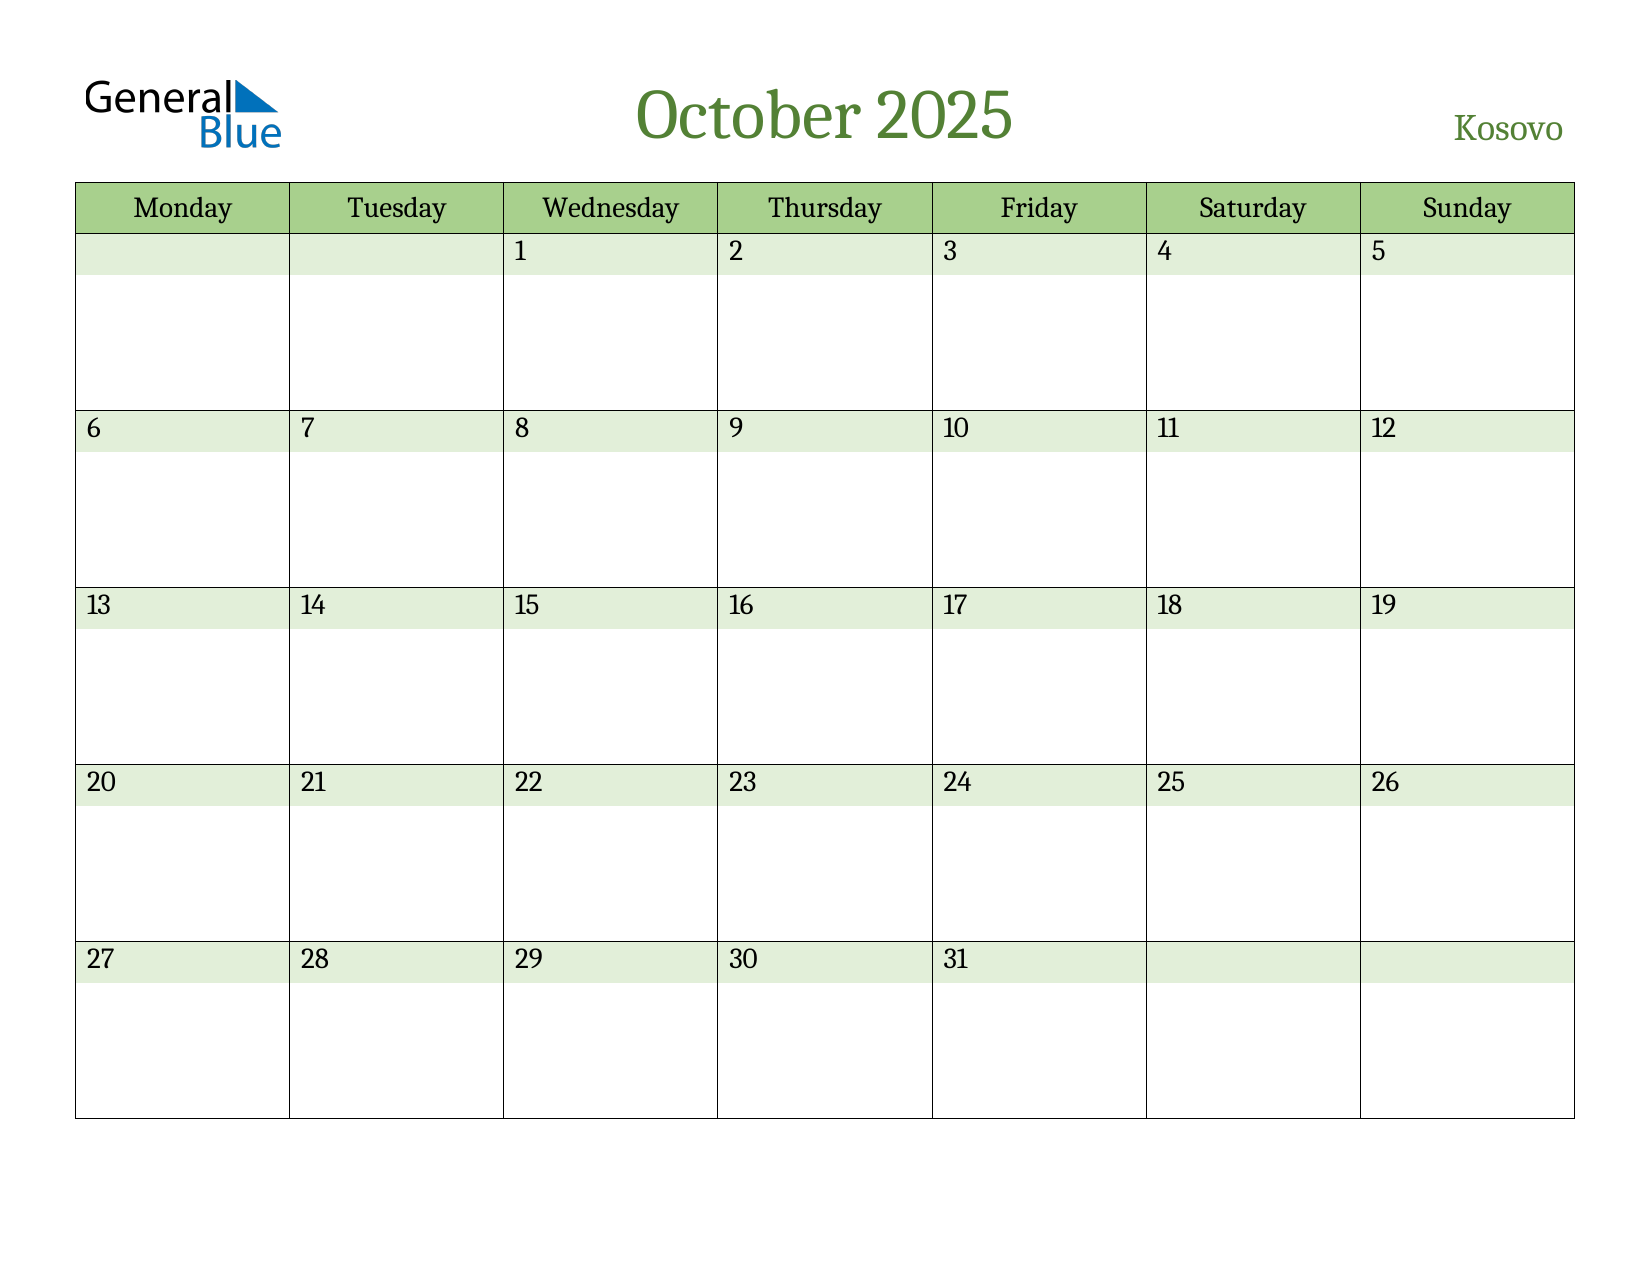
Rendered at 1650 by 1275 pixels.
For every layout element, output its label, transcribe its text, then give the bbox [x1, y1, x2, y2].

table_cell 10 [933, 411, 1146, 452]
table_cell Friday [933, 183, 1146, 233]
table_header [76, 75, 503, 182]
table_cell [1361, 629, 1574, 764]
picture [86, 80, 281, 148]
table_cell [1361, 275, 1574, 410]
table_cell 11 [1147, 411, 1360, 452]
table_cell 26 [1361, 765, 1574, 806]
table_cell [933, 629, 1146, 764]
table_cell 16 [718, 588, 932, 629]
table_cell [504, 983, 717, 1118]
table_cell [1361, 806, 1574, 941]
table_cell 20 [76, 765, 289, 806]
table_cell 27 [76, 942, 289, 983]
table_cell [933, 806, 1146, 941]
table_cell 18 [1147, 588, 1360, 629]
table_cell [290, 806, 503, 941]
table_cell Saturday [1147, 183, 1360, 233]
table_cell [933, 275, 1146, 410]
table_cell 12 [1361, 411, 1574, 452]
table_cell [504, 629, 717, 764]
table_cell [76, 629, 289, 764]
table_cell [1147, 275, 1360, 410]
table_cell 1 [504, 234, 717, 275]
table_cell [1361, 983, 1574, 1118]
table_cell Thursday [718, 183, 932, 233]
table_cell [76, 452, 289, 587]
table_cell [933, 983, 1146, 1118]
table_cell 22 [504, 765, 717, 806]
table_cell 14 [290, 588, 503, 629]
table_cell 2 [718, 234, 932, 275]
table_cell [1147, 942, 1360, 983]
table_cell [290, 275, 503, 410]
table_cell 9 [718, 411, 932, 452]
table_cell [76, 806, 289, 941]
table_cell 5 [1361, 234, 1574, 275]
table_cell 6 [76, 411, 289, 452]
table_cell 7 [290, 411, 503, 452]
table_cell 21 [290, 765, 503, 806]
table_cell [718, 275, 932, 410]
table_cell [290, 629, 503, 764]
table_cell [1147, 629, 1360, 764]
table_cell 15 [504, 588, 717, 629]
table_cell Monday [76, 183, 289, 233]
table_cell 4 [1147, 234, 1360, 275]
table_cell [1147, 452, 1360, 587]
table_cell [76, 234, 289, 275]
table_cell [1147, 806, 1360, 941]
table_cell Sunday [1361, 183, 1574, 233]
table_cell [718, 983, 932, 1118]
table_cell [290, 983, 503, 1118]
table_cell 30 [718, 942, 932, 983]
table_cell 31 [933, 942, 1146, 983]
table_cell 3 [933, 234, 1146, 275]
table_cell [1361, 452, 1574, 587]
table_cell Tuesday [290, 183, 503, 233]
table_cell 8 [504, 411, 717, 452]
table_cell 23 [718, 765, 932, 806]
table_cell 17 [933, 588, 1146, 629]
table_cell [1147, 983, 1360, 1118]
table_cell [290, 234, 503, 275]
table_cell [504, 275, 717, 410]
table_cell 24 [933, 765, 1146, 806]
table_cell [504, 452, 717, 587]
table_cell [718, 806, 932, 941]
table_cell 25 [1147, 765, 1360, 806]
table_header October 2025 [504, 75, 1146, 182]
table_cell [718, 629, 932, 764]
table_cell [76, 983, 289, 1118]
table_cell [290, 452, 503, 587]
table_cell Wednesday [504, 183, 717, 233]
table_cell 13 [76, 588, 289, 629]
table_cell 28 [290, 942, 503, 983]
table_header Kosovo [1146, 75, 1574, 182]
table_cell [76, 275, 289, 410]
table_cell [1361, 942, 1574, 983]
table_cell [933, 452, 1146, 587]
table_cell 19 [1361, 588, 1574, 629]
table_cell 29 [504, 942, 717, 983]
table_cell [718, 452, 932, 587]
table_cell [504, 806, 717, 941]
